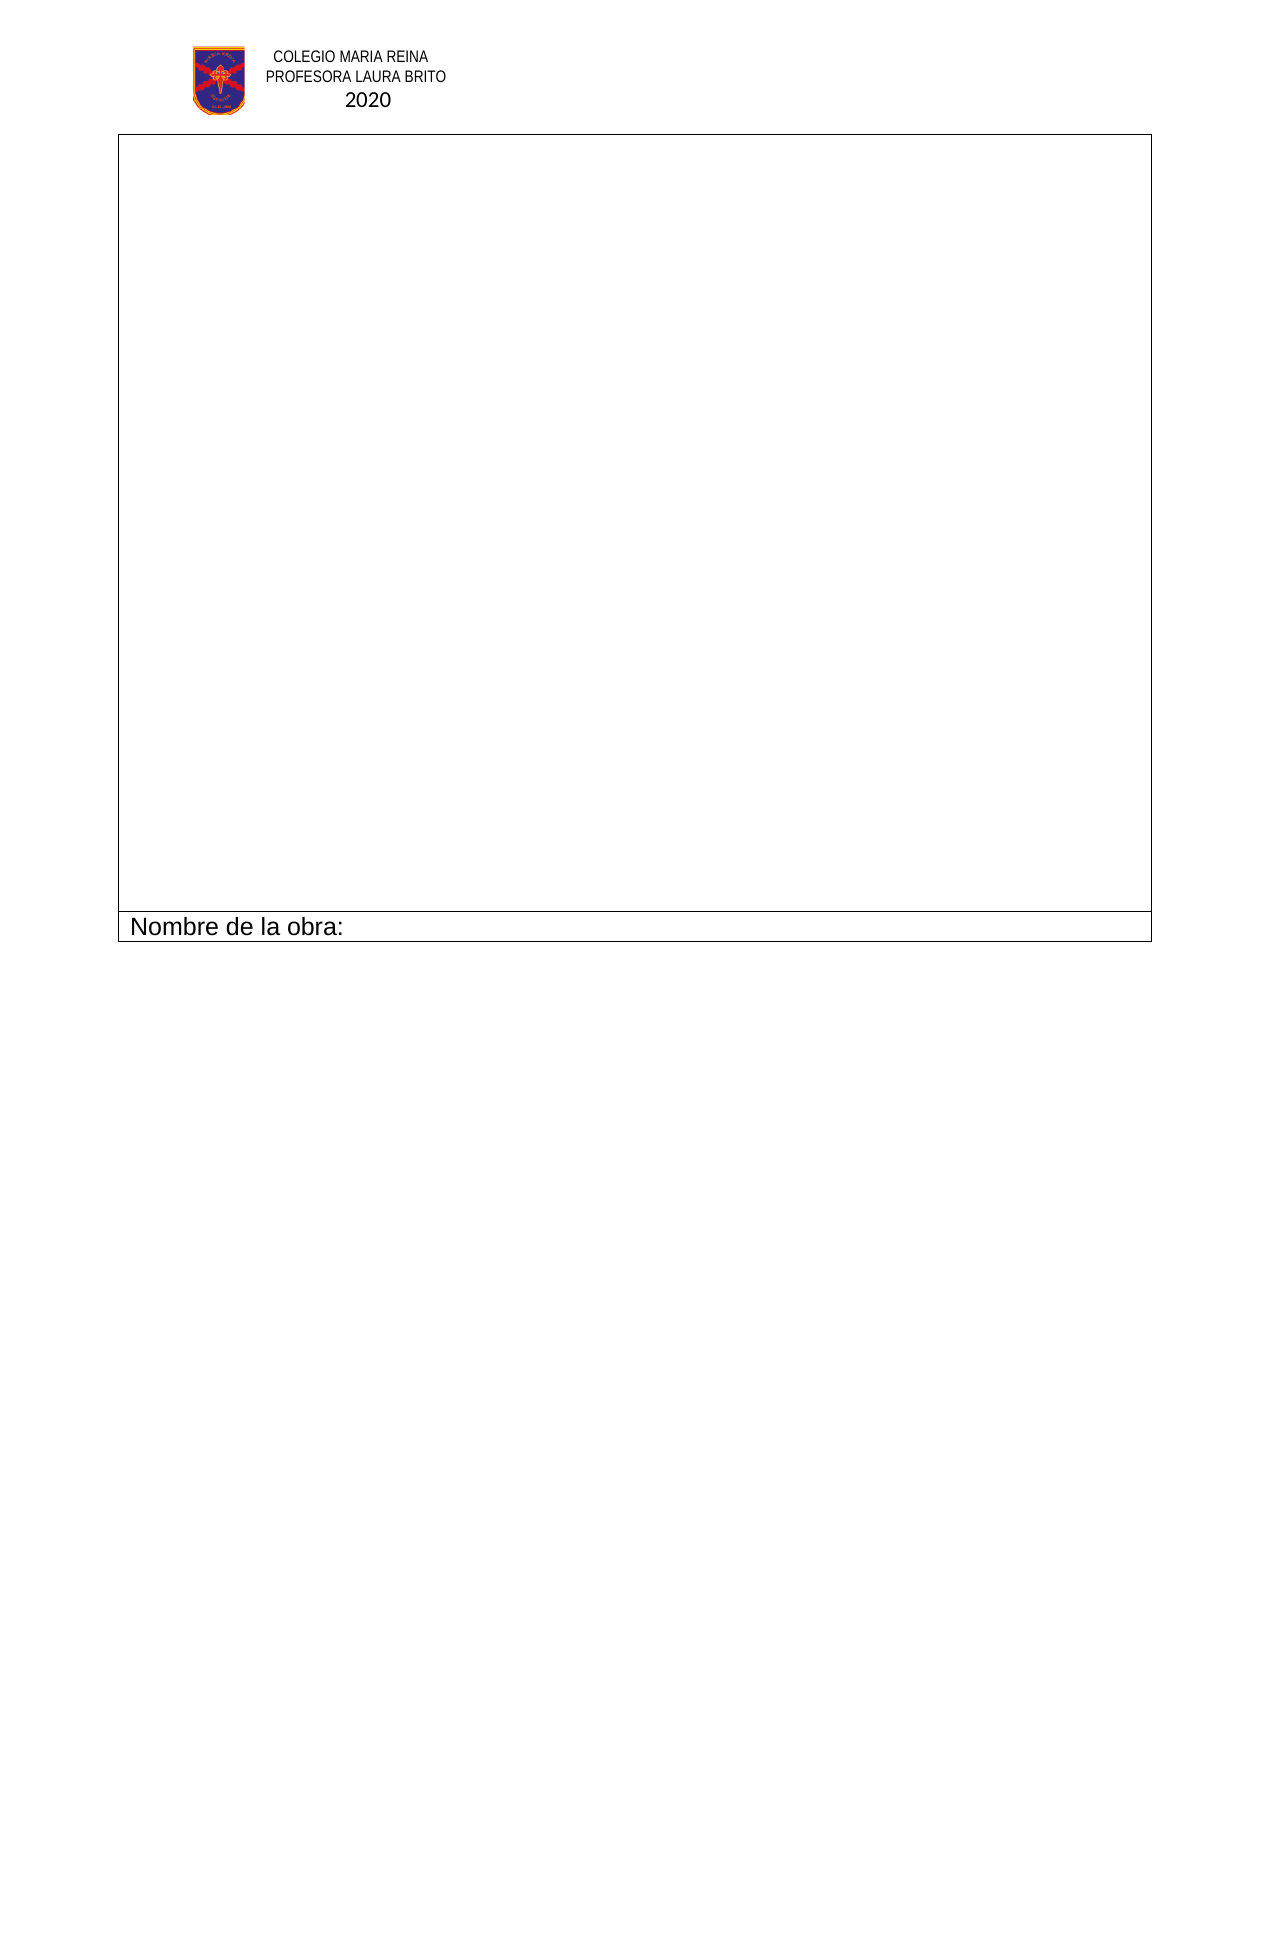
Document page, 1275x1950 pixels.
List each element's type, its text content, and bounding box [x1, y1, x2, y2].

table_cell [119, 135, 1151, 911]
table_cell Nombre de la obra: [119, 912, 1151, 941]
picture [191, 46, 244, 112]
